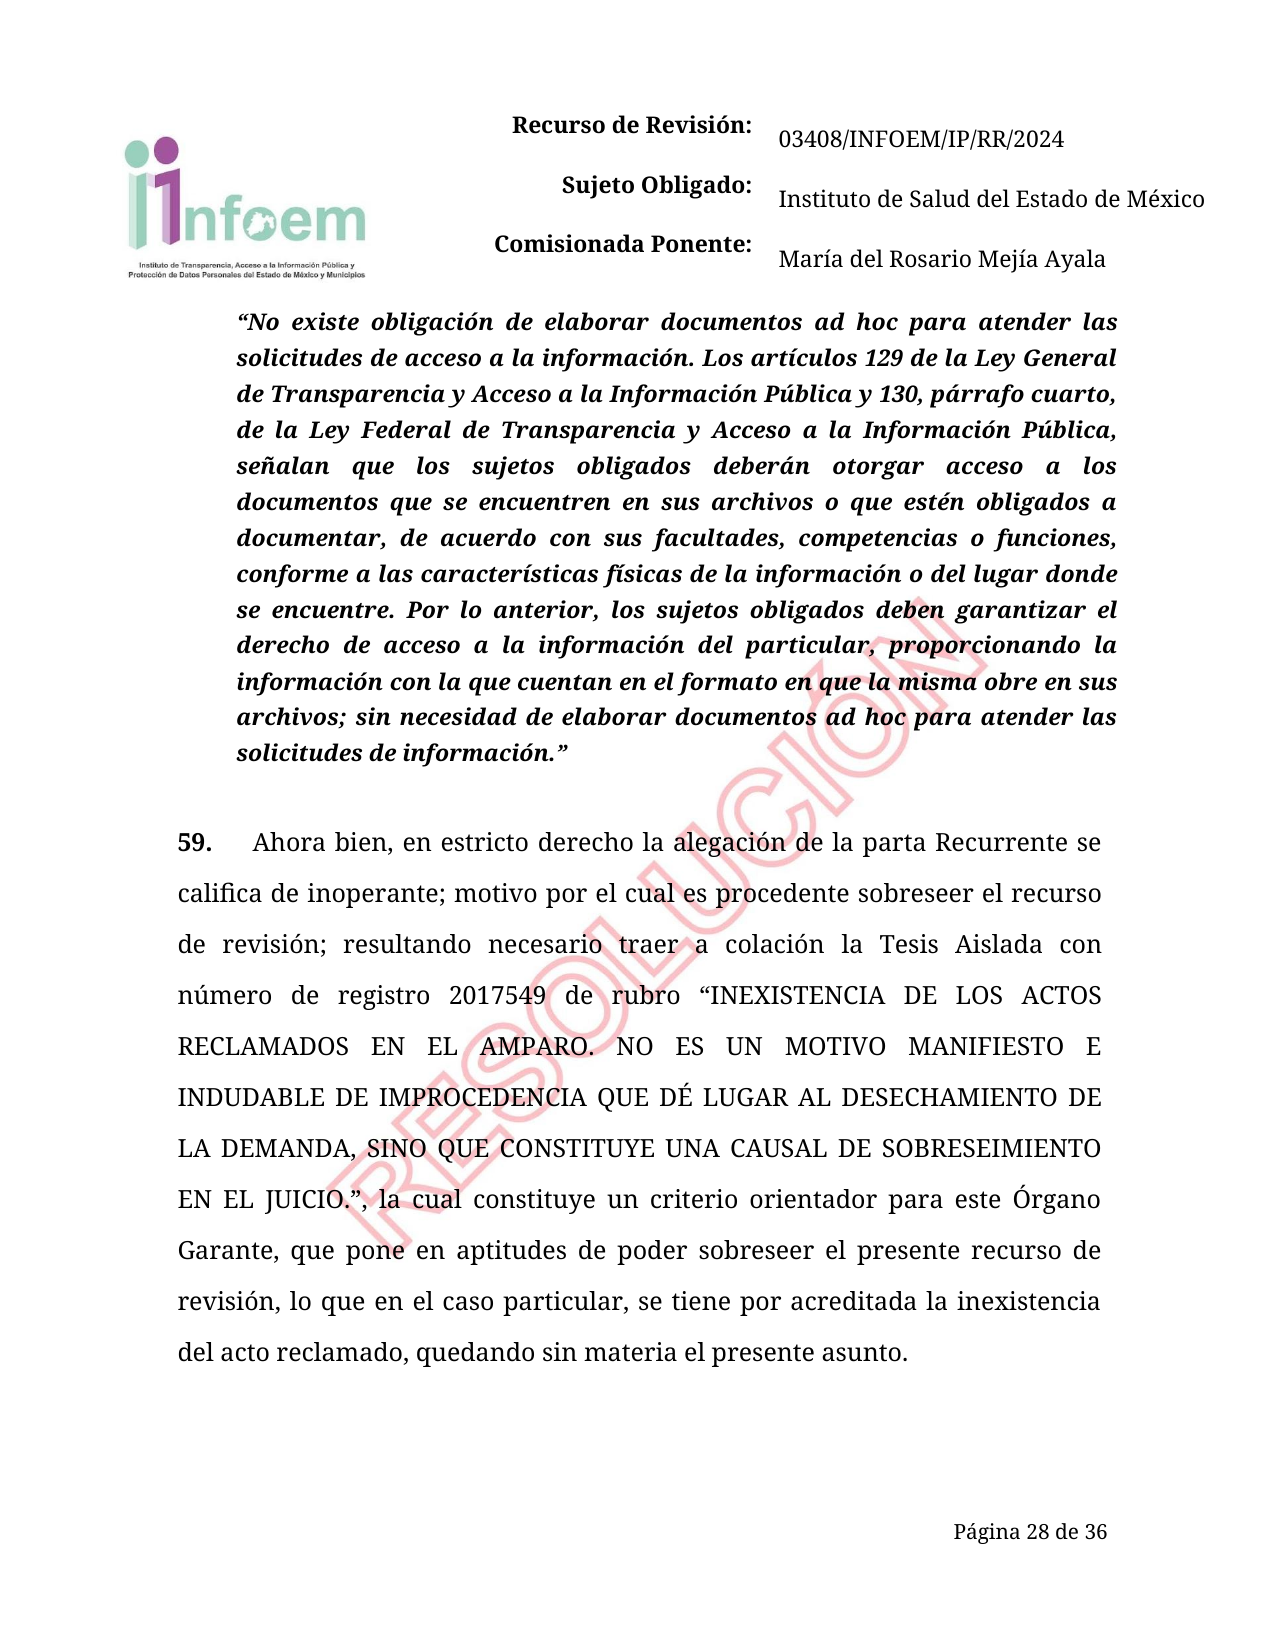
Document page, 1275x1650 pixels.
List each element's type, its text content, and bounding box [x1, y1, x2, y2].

list Ahora bien, en estricto derecho la alegación de la parta Recurrente se califica de inoperante; motivo por el cual es procedente sobreseer el recurso de revisión; resultando necesario traer a colación la Tesis Aislada con número de registro 2017549 de rubro “INEXISTENCIA DE LOS ACTOS RECLAMADOS EN EL AMPARO. NO ES UN MOTIVO MANIFIESTO E INDUDABLE DE IMPROCEDENCIA QUE DÉ LUGAR AL DESECHAMIENTO DE LA DEMANDA, SINO QUE CONSTITUYE UNA CAUSAL DE SOBRESEIMIENTO EN EL JUICIO.”, la cual constituye un criterio orientador para este Órgano Garante, que pone en aptitudes de poder sobreseer el presente recurso de revisión, lo que en el caso particular, se tiene por acreditada la inexistencia del acto reclamado, quedando sin materia el presente asunto. [177, 824, 1102, 1369]
picture [5, 76, 1275, 1650]
title “No existe obligación de elaborar documentos ad hoc para atender las solicitudes de acceso a la información. Los artículos 129 de la Ley General de Transparencia y Acceso a la Información Pública y 130, párrafo cuarto, de la Ley Federal de Transparencia y Acceso a la Información Pública, señalan que los sujetos obligados deberán otorgar acceso a los documentos que se encuentren en sus archivos o que estén obligados a documentar, de acuerdo con sus facultades, competencias o funciones, conforme a las características físicas de la información o del lugar donde se encuentre. Por lo anterior, los sujetos obligados deben garantizar el derecho de acceso a la información del particular, proporcionando la información con la que cuentan en el formato en que la misma obre en sus archivos; sin necesidad de elaborar documentos ad hoc para atender las solicitudes de información.” [236, 306, 1121, 768]
